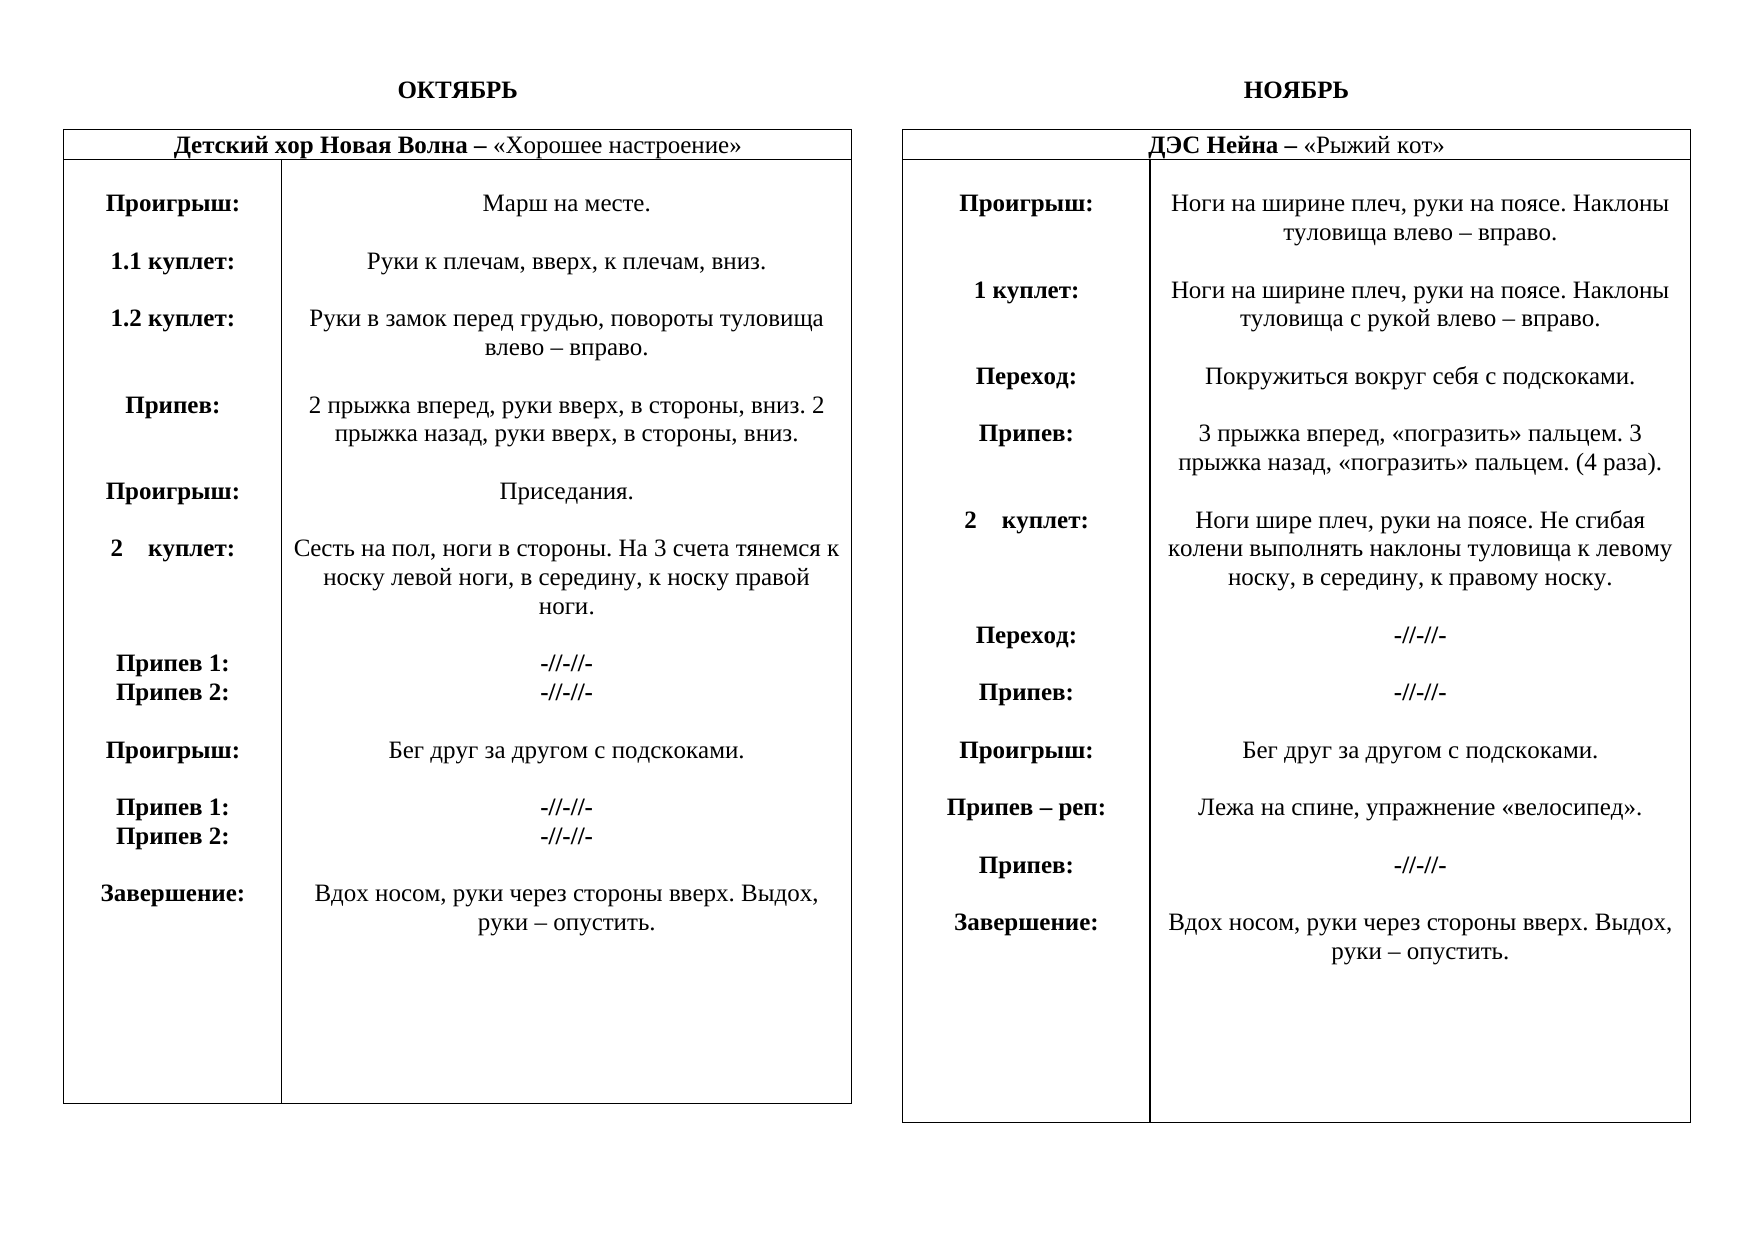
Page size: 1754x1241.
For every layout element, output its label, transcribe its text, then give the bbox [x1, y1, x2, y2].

table_cell Ноги на ширине плеч, руки на поясе. Наклоны туловища влево – вправо. Ноги на ширине плеч, руки на поясе. Наклоны туловища с рукой влево – вправо. Покружиться вокруг себя с подскоками. 3 прыжка вперед, «погразить» пальцем. 3 прыжка назад, «погразить» пальцем. (4 раза). Ноги шире плеч, руки на поясе. Не сгибая колени выполнять наклоны туловища к левому носку, в середину, к правому носку. -//-//- -//-//- Бег друг за другом с подскоками. Лежа на спине, упражнение «велосипед». -//-//- Вдох носом, руки через стороны вверх. Выдох, руки – опустить. [1151, 160, 1690, 1122]
table_cell Проигрыш: 1 куплет: Переход: Припев: куплет: Переход: Припев: Проигрыш: Припев – реп: Припев: Завершение: [903, 160, 1149, 1122]
table_cell Проигрыш: куплет: куплет: Припев: Проигрыш: куплет: Припев 1: Припев 2: Проигрыш: Припев 1: Припев 2: Завершение: [64, 160, 281, 1103]
text НОЯБРЬ [914, 75, 1679, 104]
text ОКТЯБРЬ [75, 75, 840, 104]
table_header ДЭС Нейна – «Рыжий кот» [903, 130, 1690, 159]
table_header Детский хор Новая Волна – «Хорошее настроение» [64, 130, 851, 159]
table_cell Марш на месте. Руки к плечам, вверх, к плечам, вниз. Руки в замок перед грудью, повороты туловища влево – вправо. 2 прыжка вперед, руки вверх, в стороны, вниз. 2 прыжка назад, руки вверх, в стороны, вниз. Приседания. Сесть на пол, ноги в стороны. На 3 счета тянемся к носку левой ноги, в середину, к носку правой ноги. -//-//- -//-//- Бег друг за другом с подскоками. -//-//- -//-//- Вдох носом, руки через стороны вверх. Выдох, руки – опустить. [282, 160, 851, 1103]
